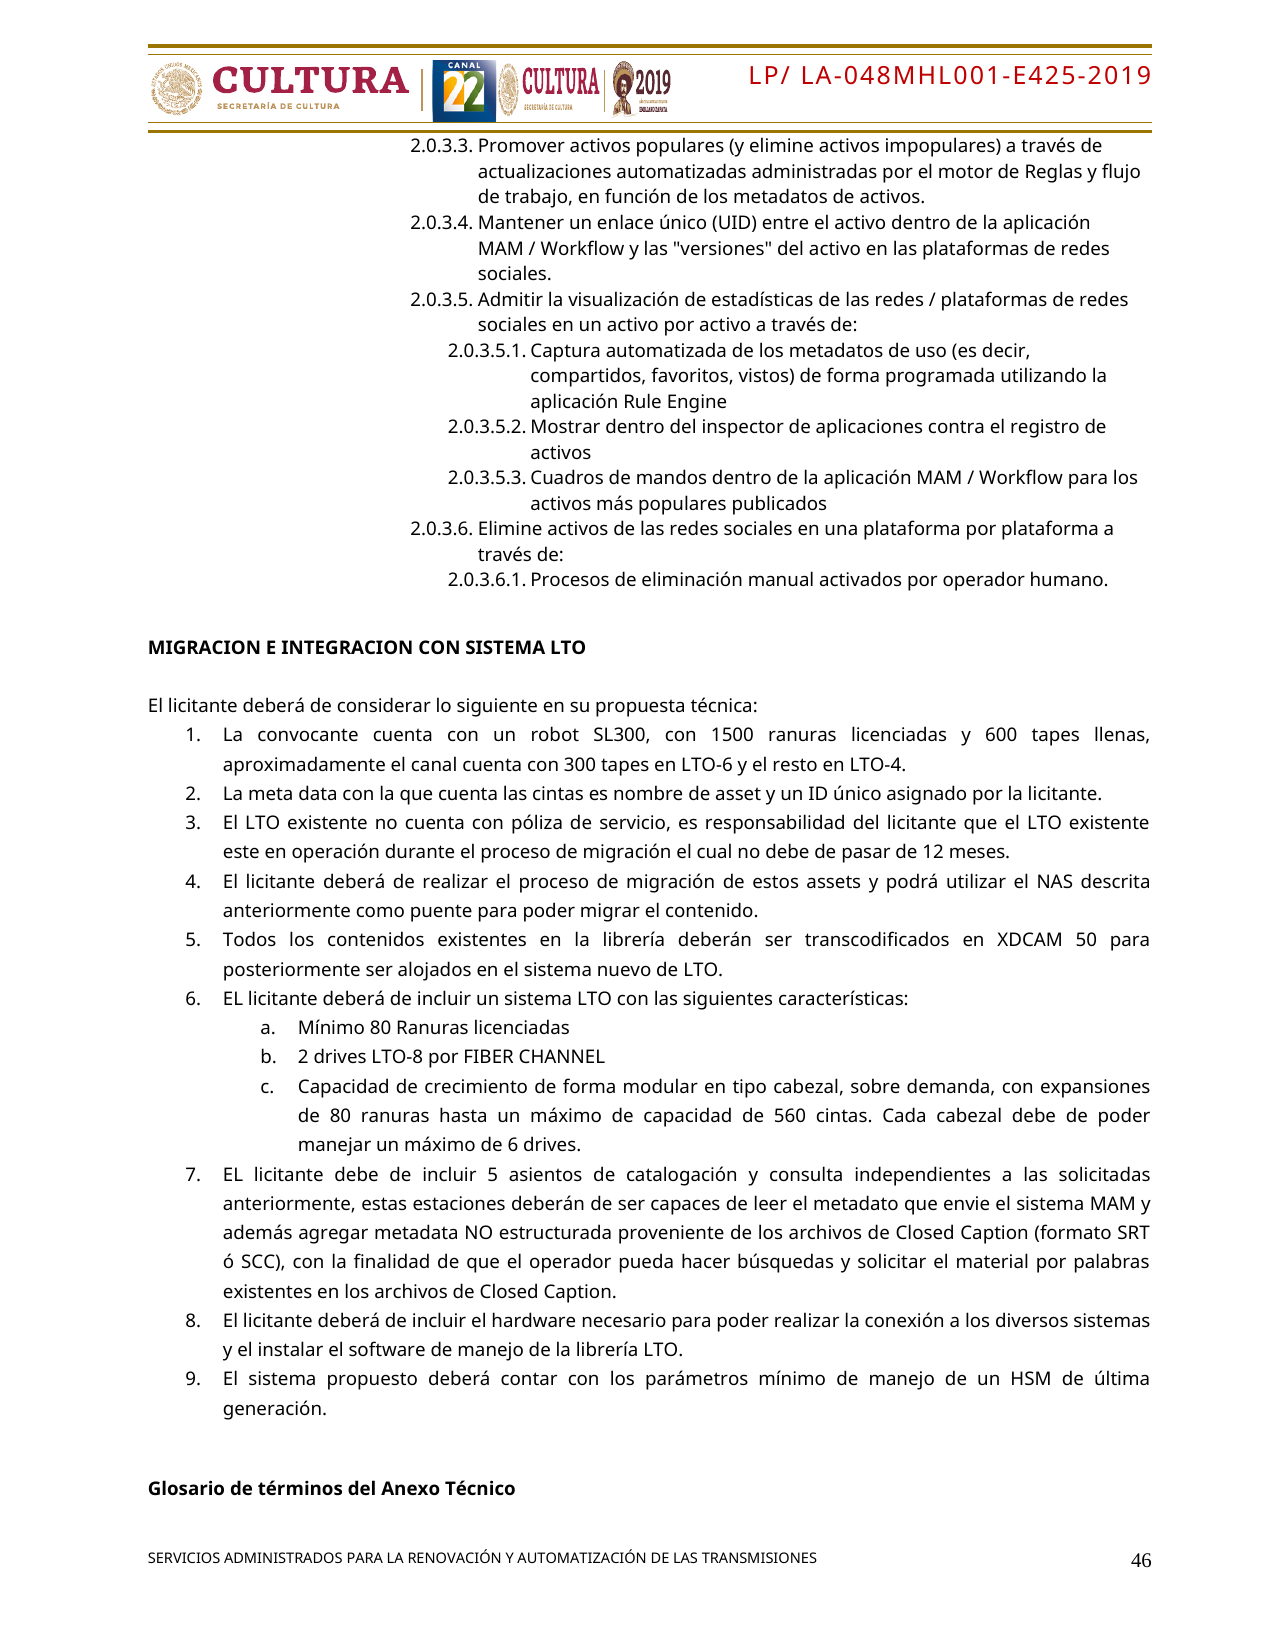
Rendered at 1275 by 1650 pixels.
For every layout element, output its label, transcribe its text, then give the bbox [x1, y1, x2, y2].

list El LTO existente no cuenta con póliza de servicio, es responsabilidad del licitante que el LTO existente este en operación durante el proceso de migración el cual no debe de pasar de 12 meses. [185, 809, 1152, 864]
text El licitante deberá de considerar lo siguiente en su propuesta técnica: [148, 692, 1152, 718]
list Cuadros de mandos dentro de la aplicación MAM / Workflow para los activos más populares publicados [448, 464, 1152, 516]
subtitle Glosario de términos del Anexo Técnico [148, 1475, 1152, 1500]
list EL licitante debe de incluir 5 asientos de catalogación y consulta independientes a las solicitadas anteriormente, estas estaciones deberán de ser capaces de leer el metadato que envie el sistema MAM y además agregar metadata NO estructurada proveniente de los archivos de Closed Caption (formato SRT ó SCC), con la finalidad de que el operador pueda hacer búsquedas y solicitar el material por palabras existentes en los archivos de Closed Caption. [185, 1161, 1152, 1303]
list Mínimo 80 Ranuras licenciadas [260, 1014, 1152, 1040]
list Mostrar dentro del inspector de aplicaciones contra el registro de activos [448, 413, 1152, 464]
list Captura automatizada de los metadatos de uso (es decir, compartidos, favoritos, vistos) de forma programada utilizando la aplicación Rule Engine [448, 337, 1152, 413]
list El sistema propuesto deberá contar con los parámetros mínimo de manejo de un HSM de última generación. [185, 1366, 1152, 1421]
list La meta data con la que cuenta las cintas es nombre de asset y un ID único asignado por la licitante. [185, 780, 1152, 806]
list El licitante deberá de incluir el hardware necesario para poder realizar la conexión a los diversos sistemas y el instalar el software de manejo de la librería LTO. [185, 1307, 1152, 1362]
list Procesos de eliminación manual activados por operador humano. [448, 567, 1152, 592]
list 2 drives LTO-8 por FIBER CHANNEL [260, 1044, 1152, 1069]
text MIGRACION E INTEGRACION CON SISTEMA LTO [148, 634, 1152, 659]
list Todos los contenidos existentes en la librería deberán ser transcodificados en XDCAM 50 para posteriormente ser alojados en el sistema nuevo de LTO. [185, 927, 1152, 981]
picture [432, 60, 498, 122]
list EL licitante deberá de incluir un sistema LTO con las siguientes características: [185, 985, 1152, 1011]
list El licitante deberá de realizar el proceso de migración de estos assets y podrá utilizar el NAS descrita anteriormente como puente para poder migrar el contenido. [185, 868, 1152, 923]
list Admitir la visualización de estadísticas de las redes / plataformas de redes sociales en un activo por activo a través de: [410, 286, 1152, 337]
list Mantener un enlace único (UID) entre el activo dentro de la aplicación MAM / Workflow y las "versiones" del activo en las plataformas de redes sociales. [410, 209, 1152, 286]
list La convocante cuenta con un robot SL300, con 1500 ranuras licenciadas y 600 tapes llenas, aproximadamente el canal cuenta con 300 tapes en LTO-6 y el resto en LTO-4. [185, 722, 1152, 777]
list Capacidad de crecimiento de forma modular en tipo cabezal, sobre demanda, con expansiones de 80 ranuras hasta un máximo de capacidad de 560 cintas. Cada cabezal debe de poder manejar un máximo de 6 drives. [260, 1073, 1152, 1157]
list Promover activos populares (y elimine activos impopulares) a través de actualizaciones automatizadas administradas por el motor de Reglas y flujo de trabajo, en función de los metadatos de activos. [410, 133, 1152, 209]
list Elimine activos de las redes sociales en una plataforma por plataforma a través de: [410, 516, 1152, 567]
